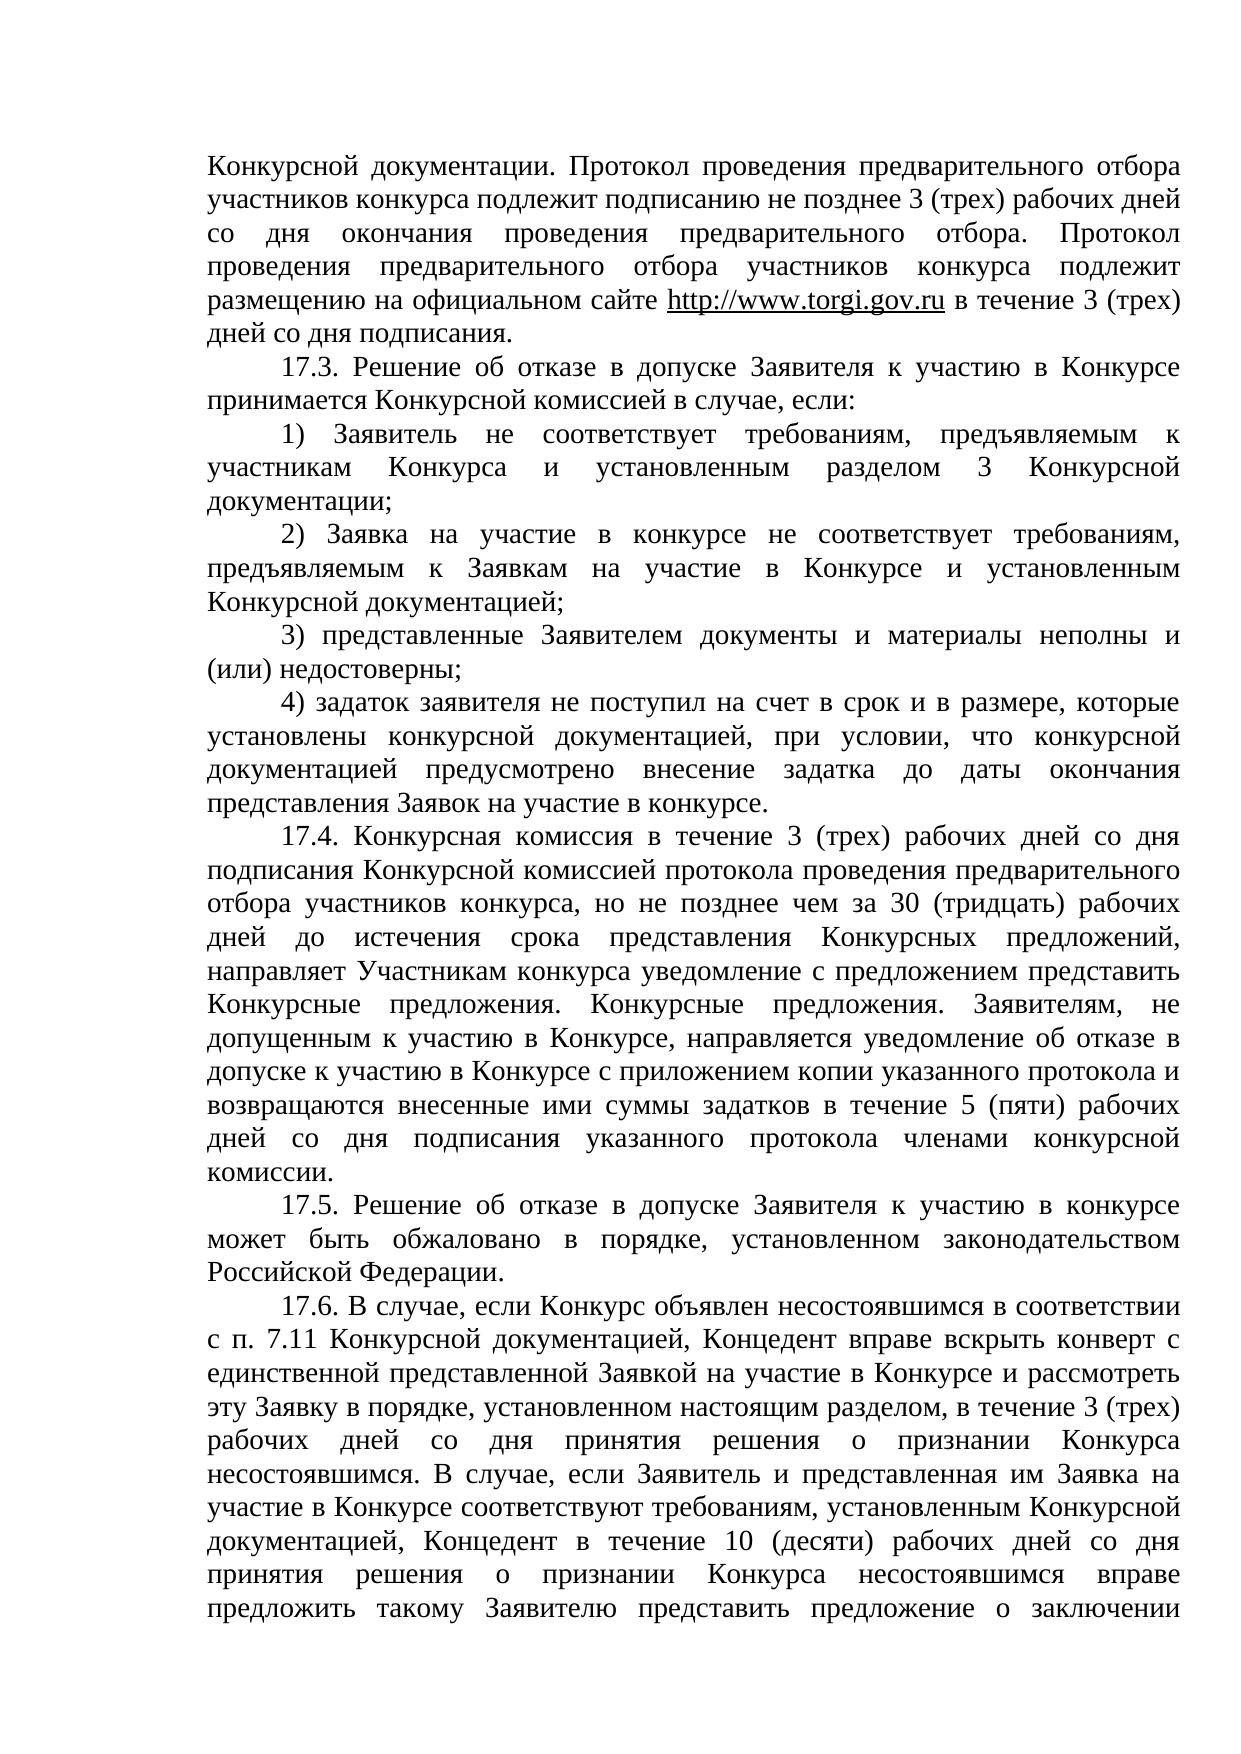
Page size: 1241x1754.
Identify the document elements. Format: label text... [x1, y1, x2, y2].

text 17.5. Решение об отказе в допуске Заявителя к участию в конкурсе может быть обжаловано в порядке, установленном законодательством Российской Федерации. [207, 1187, 1181, 1288]
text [207, 148, 1181, 349]
text 3) представленные Заявителем документы и материалы неполны и (или) недостоверны; [207, 617, 1181, 684]
text 17.4. Конкурсная комиссия в течение 3 (трех) рабочих дней со дня подписания Конкурсной комиссией протокола проведения предварительного отбора участников конкурса, но не позднее чем за 30 (тридцать) рабочих дней до истечения срока представления Конкурсных предложений, направляет Участникам конкурса уведомление с предложением представить Конкурсные предложения. Конкурсные предложения. Заявителям, не допущенным к участию в Конкурсе, направляется уведомление об отказе в допуске к участию в Конкурсе с приложением копии указанного протокола и возвращаются внесенные ими суммы задатков в течение 5 (пяти) рабочих дней со дня подписания указанного протокола членами конкурсной комиссии. [207, 818, 1181, 1187]
text 17.3. Решение об отказе в допуске Заявителя к участию в Конкурсе принимается Конкурсной комиссией в случае, если: [207, 349, 1181, 416]
text 1) Заявитель не соответствует требованиям, предъявляемым к участникам Конкурса и установленным разделом 3 Конкурсной документации; [207, 416, 1181, 517]
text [207, 1288, 1181, 1623]
text 2) Заявка на участие в конкурсе не соответствует требованиям, предъявляемым к Заявкам на участие в Конкурсе и установленным Конкурсной документацией; [207, 517, 1181, 617]
text 4) задаток заявителя не поступил на счет в срок и в размере, которые установлены конкурсной документацией, при условии, что конкурсной документацией предусмотрено внесение задатка до даты окончания представления Заявок на участие в конкурсе. [207, 684, 1181, 818]
